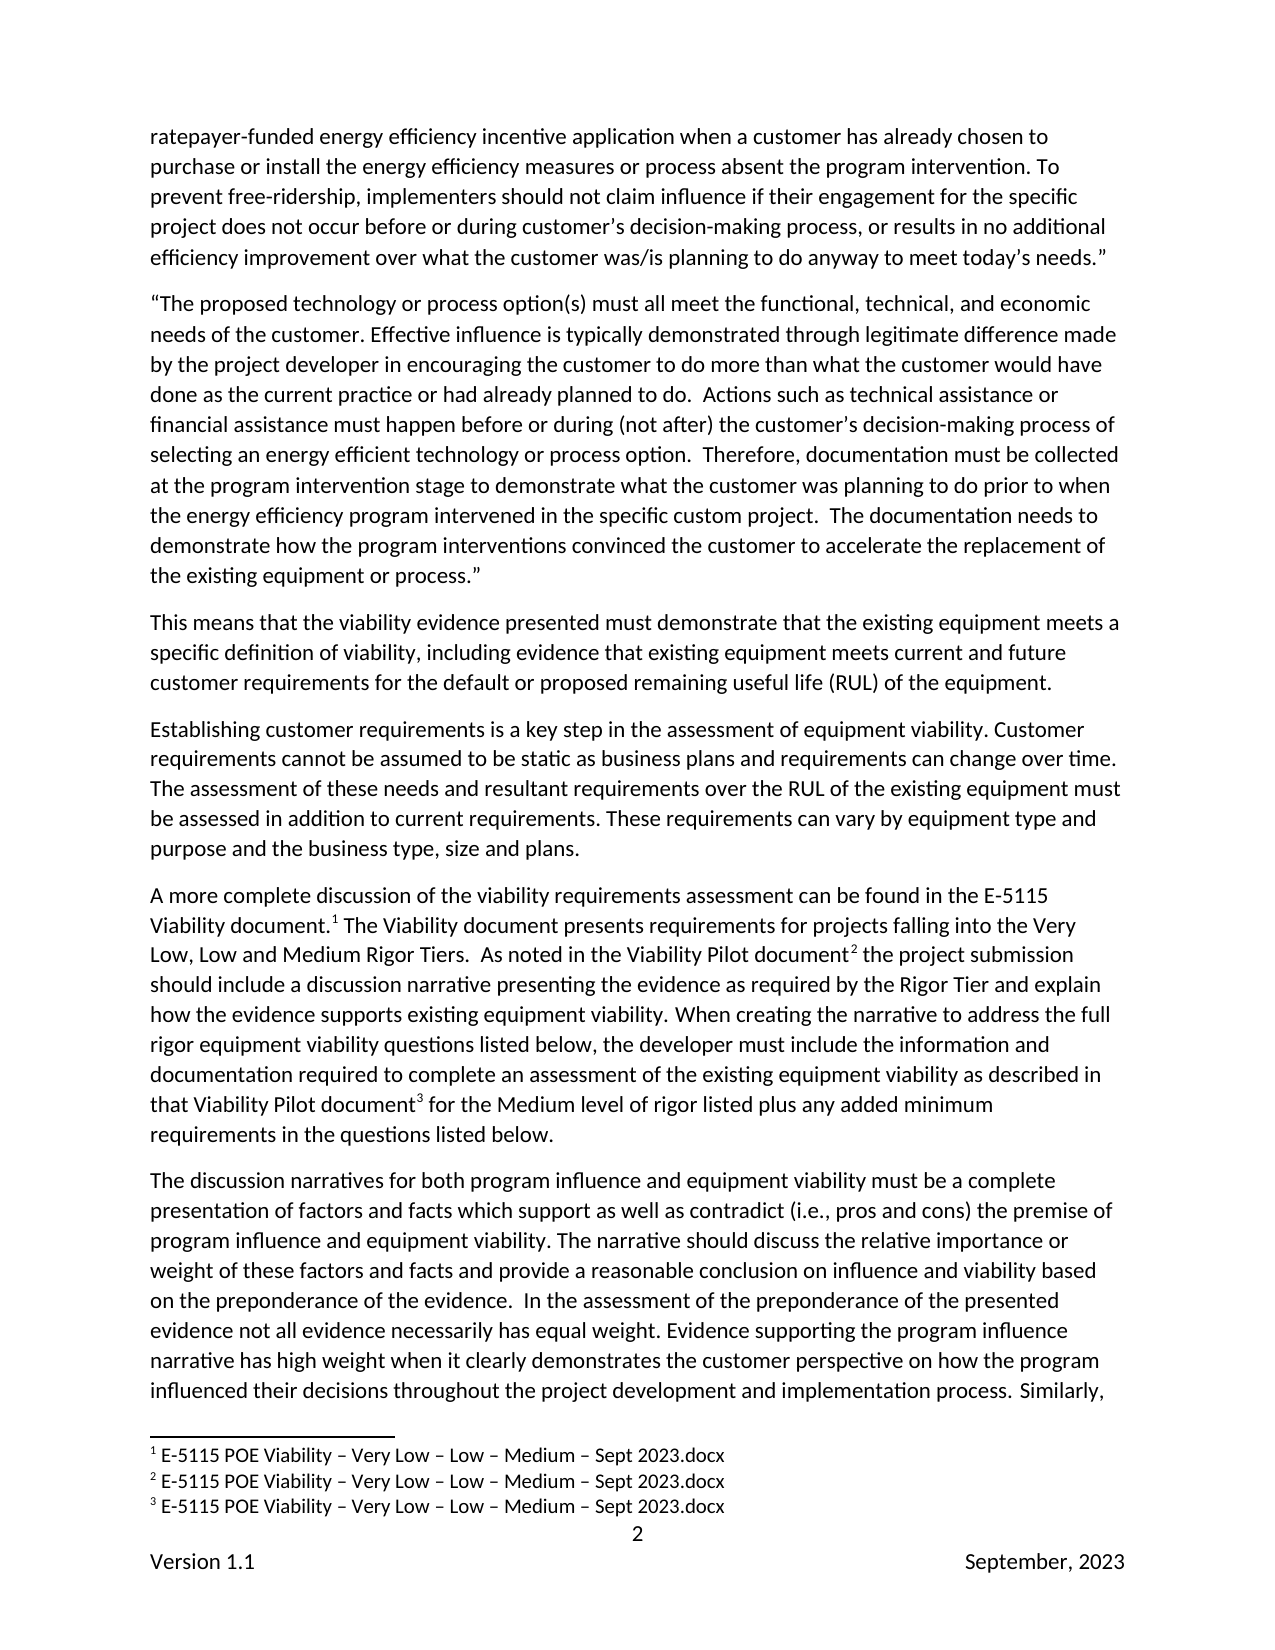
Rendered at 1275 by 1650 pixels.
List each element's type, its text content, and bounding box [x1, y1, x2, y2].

text A more complete discussion of the viability requirements assessment can be found in the E-5115 Viability document. The Viability document presents requirements for projects falling into the Very Low, Low and Medium Rigor Tiers. As noted in the Viability Pilot document the project submission should include a discussion narrative presenting the evidence as required by the Rigor Tier and explain how the evidence supports existing equipment viability. When creating the narrative to address the full rigor equipment viability questions listed below, the developer must include the information and documentation required to complete an assessment of the existing equipment viability as described in that Viability Pilot document for the Medium level of rigor listed plus any added minimum requirements in the questions listed below. [150, 881, 1125, 1148]
text This means that the viability evidence presented must demonstrate that the existing equipment meets a specific definition of viability, including evidence that existing equipment meets current and future customer requirements for the default or proposed remaining useful life (RUL) of the equipment. [150, 608, 1125, 696]
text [150, 122, 1125, 271]
text “The proposed technology or process option(s) must all meet the functional, technical, and economic needs of the customer. Effective influence is typically demonstrated through legitimate difference made by the project developer in encouraging the customer to do more than what the customer would have done as the current practice or had already planned to do. Actions such as technical assistance or financial assistance must happen before or during (not after) the customer’s decision-making process of selecting an energy efficient technology or process option. Therefore, documentation must be collected at the program intervention stage to demonstrate what the customer was planning to do prior to when the energy efficiency program intervened in the specific custom project. The documentation needs to demonstrate how the program interventions convinced the customer to accelerate the replacement of the existing equipment or process.” [150, 289, 1125, 589]
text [150, 1167, 1125, 1404]
text Establishing customer requirements is a key step in the assessment of equipment viability. Customer requirements cannot be assumed to be static as business plans and requirements can change over time. The assessment of these needs and resultant requirements over the RUL of the existing equipment must be assessed in addition to current requirements. These requirements can vary by equipment type and purpose and the business type, size and plans. [150, 715, 1125, 862]
